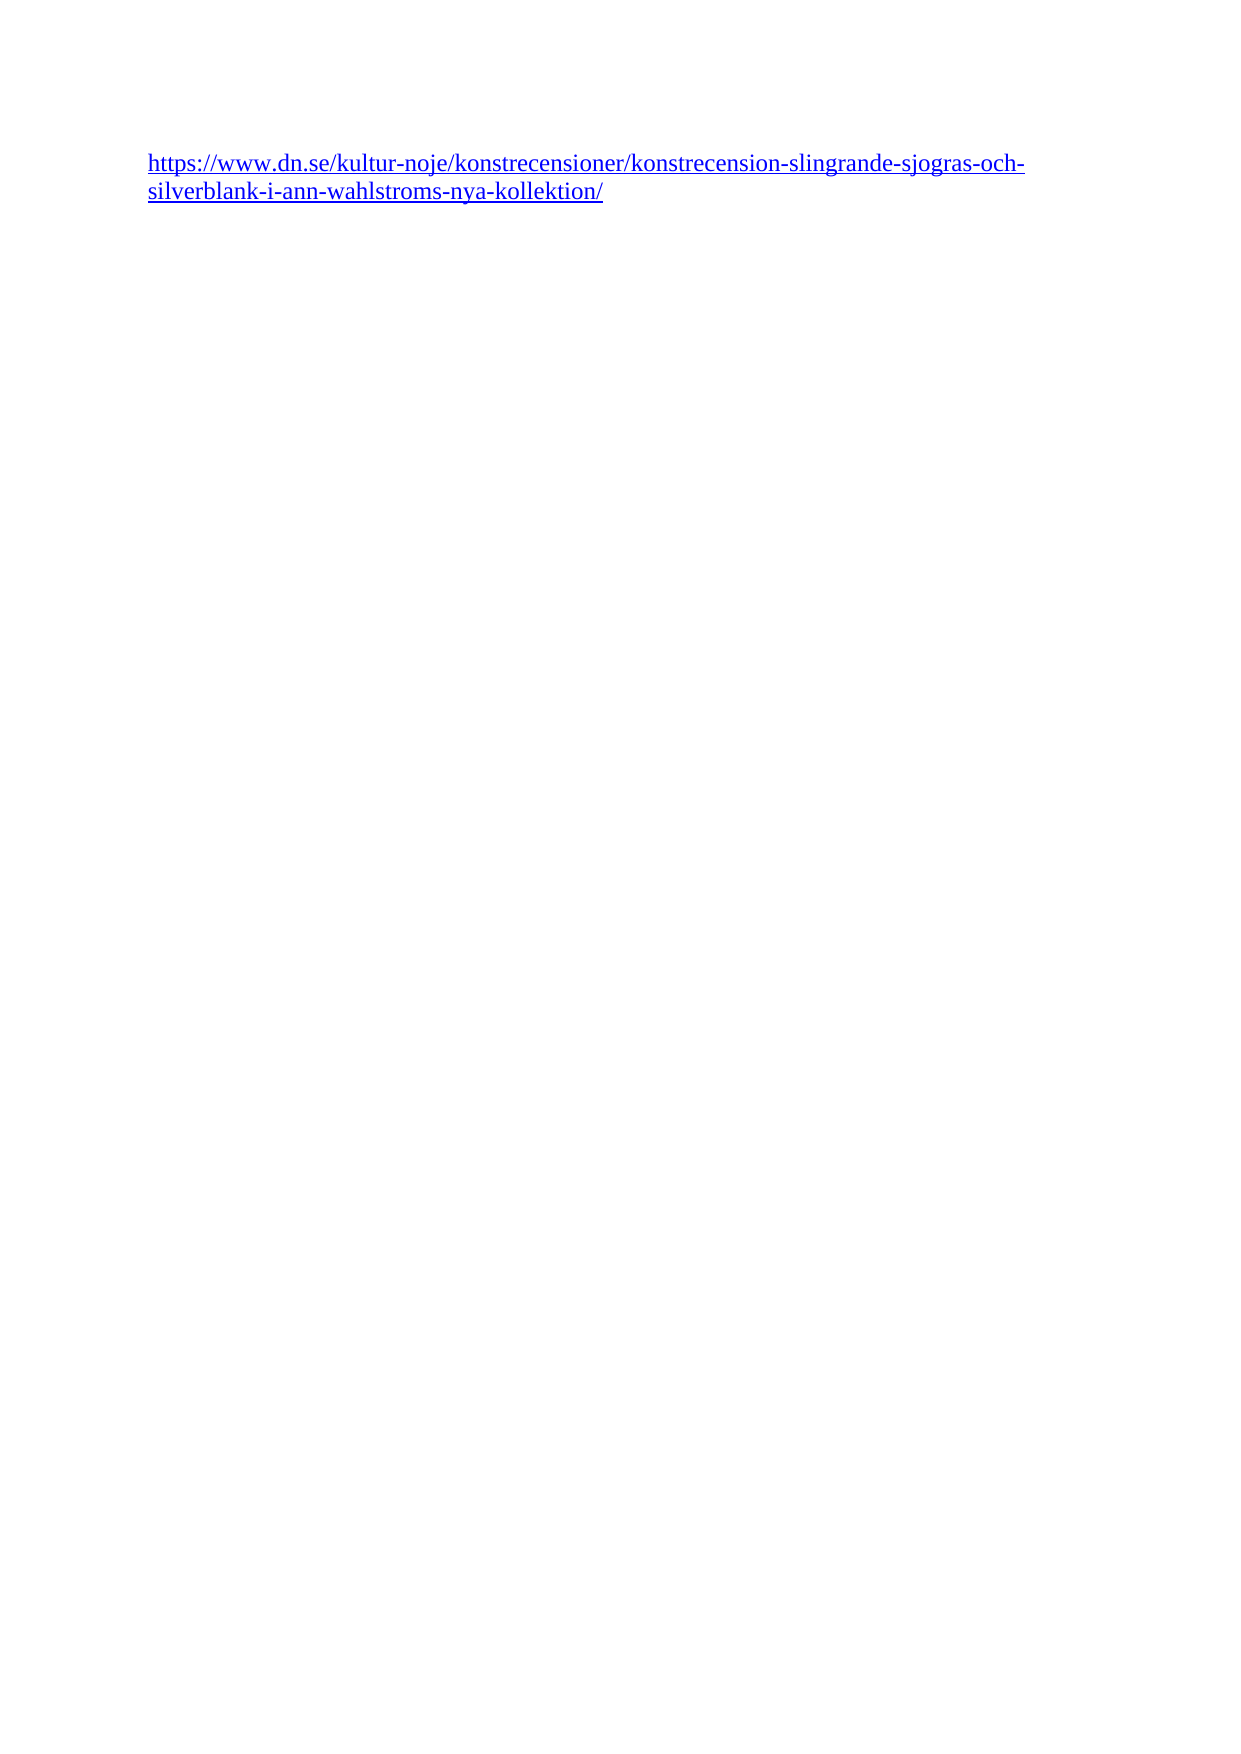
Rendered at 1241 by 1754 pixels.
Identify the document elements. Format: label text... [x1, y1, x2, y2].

text https://www.dn.se/kultur-noje/konstrecensioner/konstrecension-slingrande-sjogras-och-silverblank-i-ann-wahlstroms-nya-kollektion/ [148, 148, 1093, 205]
